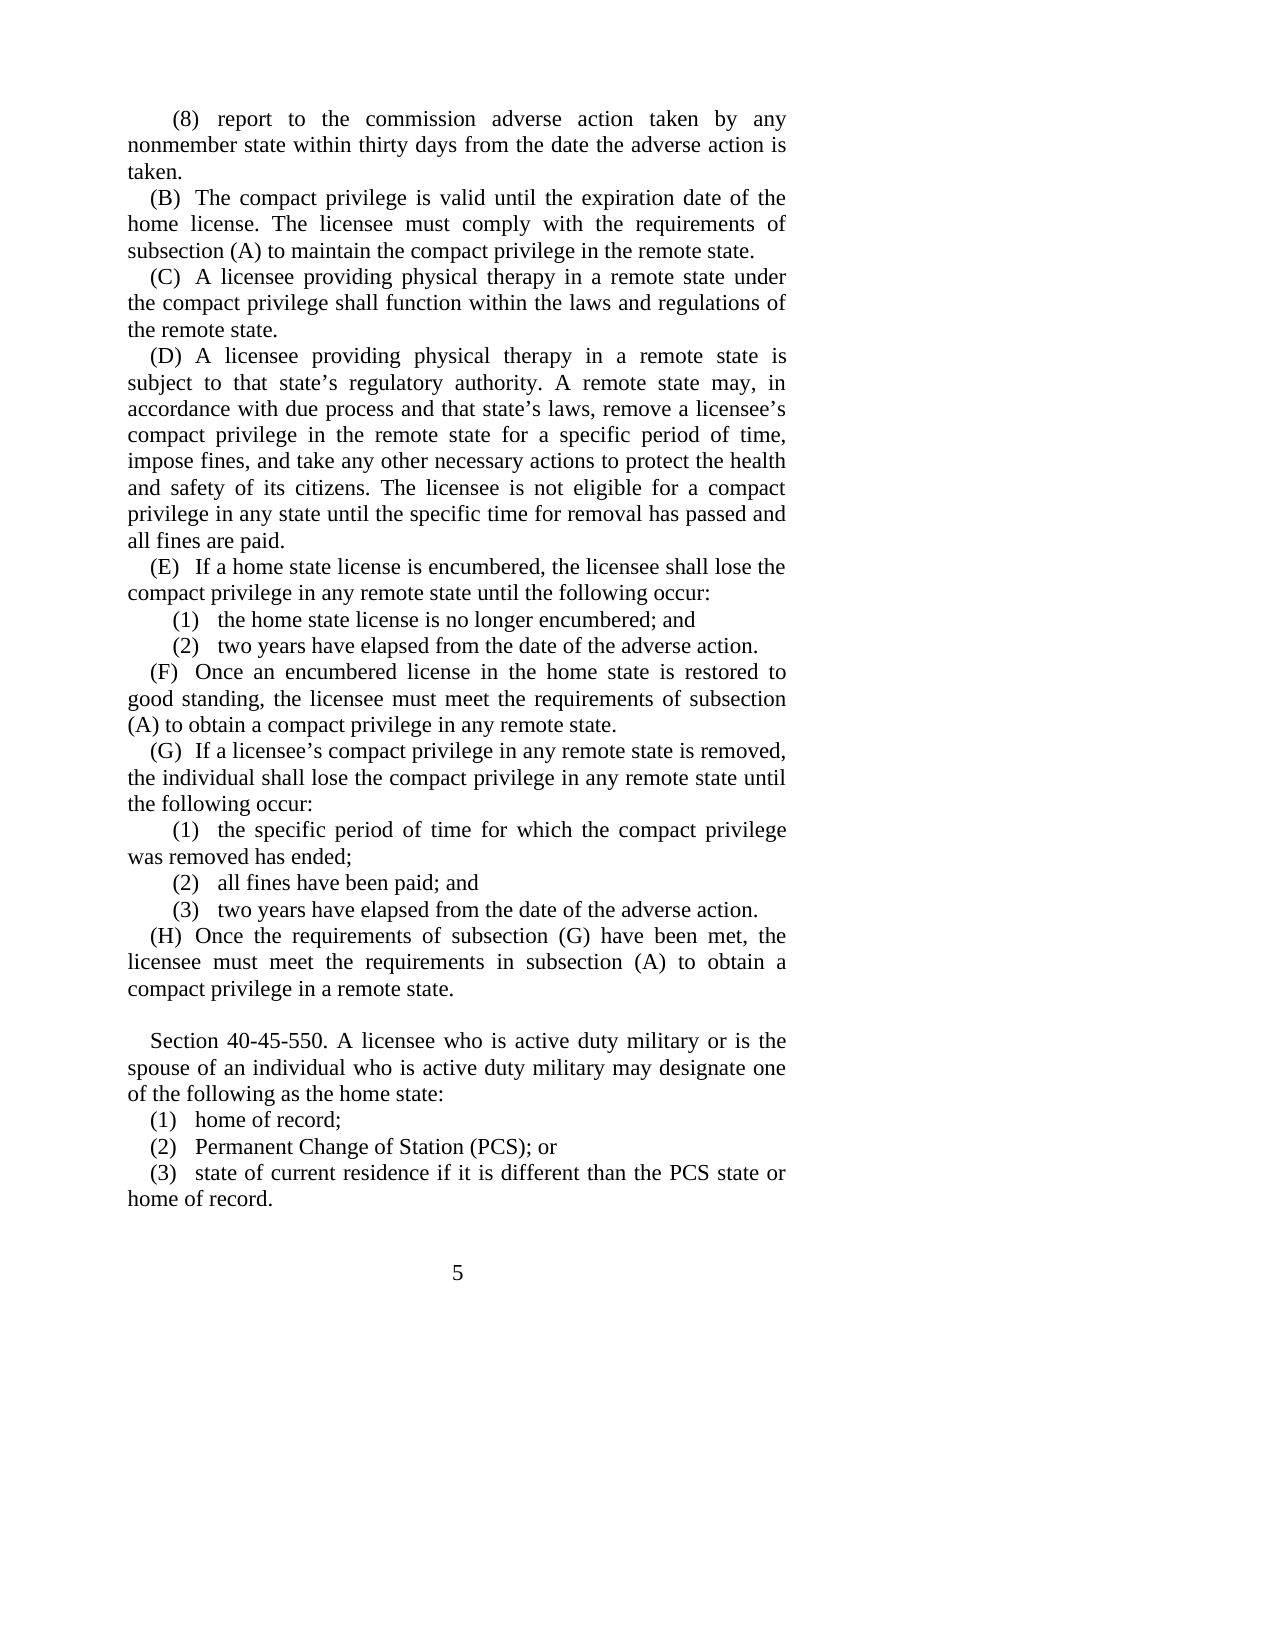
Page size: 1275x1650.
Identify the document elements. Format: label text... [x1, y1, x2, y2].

text (1) the home state license is no longer encumbered; and [127, 606, 787, 632]
text (3) two years have elapsed from the date of the adverse action. [127, 896, 787, 922]
text (C) A licensee providing physical therapy in a remote state under the compact privilege shall function within the laws and regulations of the remote state. [127, 263, 787, 342]
text (2) two years have elapsed from the date of the adverse action. [127, 632, 787, 658]
text (1) home of record; [127, 1106, 787, 1133]
text (E) If a home state license is encumbered, the licensee shall lose the compact privilege in any remote state until the following occur: [127, 553, 787, 606]
text (D) A licensee providing physical therapy in a remote state is subject to that state’s regulatory authority. A remote state may, in accordance with due process and that state’s laws, remove a licensee’s compact privilege in the remote state for a specific period of time, impose fines, and take any other necessary actions to protect the health and safety of its citizens. The licensee is not eligible for a compact privilege in any state until the specific time for removal has passed and all fines are paid. [127, 342, 787, 553]
text (2) all fines have been paid; and [127, 869, 787, 896]
text (H) Once the requirements of subsection (G) have been met, the licensee must meet the requirements in subsection (A) to obtain a compact privilege in a remote state. [127, 922, 787, 1001]
text (2) Permanent Change of Station (PCS); or [127, 1133, 787, 1159]
text (F) Once an encumbered license in the home state is restored to good standing, the licensee must meet the requirements of subsection (A) to obtain a compact privilege in any remote state. [127, 658, 787, 737]
text (3) state of current residence if it is different than the PCS state or home of record. [127, 1159, 787, 1212]
text (G) If a licensee’s compact privilege in any remote state is removed, the individual shall lose the compact privilege in any remote state until the following occur: [127, 737, 787, 817]
text Section 40-45-550. A licensee who is active duty military or is the spouse of an individual who is active duty military may designate one of the following as the home state: [127, 1027, 787, 1106]
text (8) report to the commission adverse action taken by any nonmember state within thirty days from the date the adverse action is taken. [127, 105, 787, 184]
text (B) The compact privilege is valid until the expiration date of the home license. The licensee must comply with the requirements of subsection (A) to maintain the compact privilege in the remote state. [127, 184, 787, 263]
text (1) the specific period of time for which the compact privilege was removed has ended; [127, 817, 787, 869]
